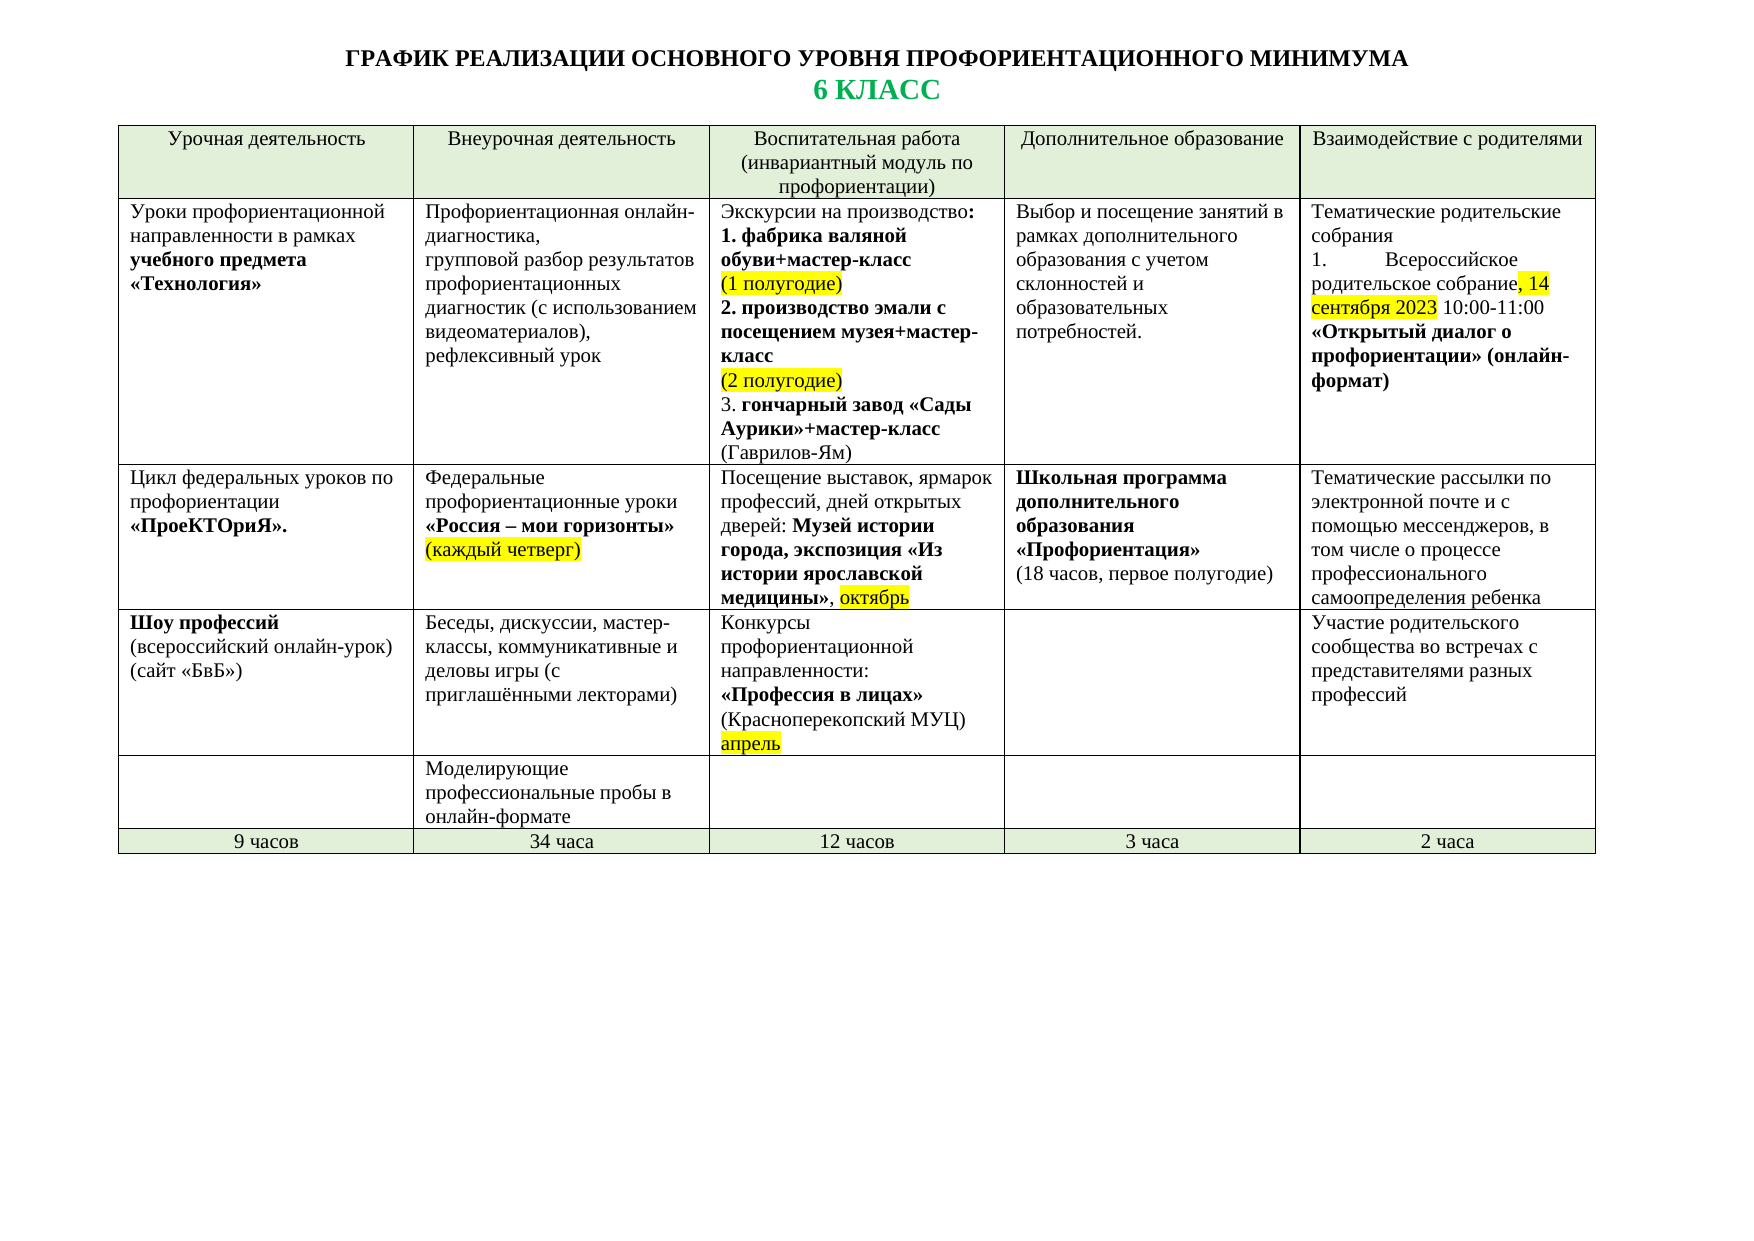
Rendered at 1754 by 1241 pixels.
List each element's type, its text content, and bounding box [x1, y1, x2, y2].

text 6 КЛАСС [118, 72, 1636, 106]
table_cell Уроки профориентационной направленности в рамках учебного предмета «Технология» [119, 199, 413, 464]
table_cell Конкурсы профориентационной направленности: «Профессия в лицах» (Красноперекопский МУЦ) апрель [710, 610, 1004, 754]
table_cell Участие родительского сообщества во встречах с представителями разных профессий [1301, 610, 1595, 754]
table_cell 12 часов [710, 829, 1004, 853]
table_cell Федеральные профориентационные уроки «Россия – мои горизонты» (каждый четверг) [414, 465, 709, 609]
table_cell Тематические родительские собрания Всероссийское родительское собрание, 14 сентября 2023 10:00-11:00 «Открытый диалог о профориентации» (онлайн-формат) [1301, 199, 1595, 464]
table_cell Экскурсии на производство: 1. фабрика валяной обуви+мастер-класс (1 полугодие) 2. производство эмали с посещением музея+мастер-класс (2 полугодие) 3. гончарный завод «Сады Аурики»+мастер-класс (Гаврилов-Ям) [710, 199, 1004, 464]
table_cell 2 часа [1301, 829, 1595, 853]
table_header Воспитательная работа (инвариантный модуль по профориентации) [710, 126, 1004, 198]
table_cell Выбор и посещение занятий в рамках дополнительного образования с учетом склонностей и образовательных потребностей. [1005, 199, 1299, 464]
table_header Дополнительное образование [1005, 126, 1299, 198]
table_cell Тематические рассылки по электронной почте и с помощью мессенджеров, в том числе о процессе профессионального самоопределения ребенка [1301, 465, 1595, 609]
table_cell Школьная программа дополнительного образования «Профориентация» (18 часов, первое полугодие) [1005, 465, 1299, 609]
table_cell [1301, 756, 1595, 828]
text ГРАФИК РЕАЛИЗАЦИИ ОСНОВНОГО УРОВНЯ ПРОФОРИЕНТАЦИОННОГО МИНИМУМА [118, 44, 1636, 72]
table_cell Профориентационная онлайн-диагностика, групповой разбор результатов профориентационных диагностик (с использованием видеоматериалов), рефлексивный урок [414, 199, 709, 464]
table_cell Цикл федеральных уроков по профориентации «ПроеКТОриЯ». [119, 465, 413, 609]
table_cell Беседы, дискуссии, мастер-классы, коммуникативные и деловы игры (с приглашёнными лекторами) [414, 610, 709, 754]
table_cell 9 часов [119, 829, 413, 853]
table_cell Моделирующие профессиональные пробы в онлайн-формате [414, 756, 709, 828]
table_header Внеурочная деятельность [414, 126, 709, 198]
table_cell Шоу профессий (всероссийский онлайн-урок) (сайт «БвБ») [119, 610, 413, 754]
table_cell [119, 756, 413, 828]
table_cell Посещение выставок, ярмарок профессий, дней открытых дверей: Музей истории города, экспозиция «Из истории ярославской медицины», октябрь [710, 465, 1004, 609]
table_header Урочная деятельность [119, 126, 413, 198]
table_cell 34 часа [414, 829, 709, 853]
table_cell 3 часа [1005, 829, 1299, 853]
table_header Взаимодействие с родителями [1301, 126, 1595, 198]
table_cell [1005, 756, 1299, 828]
table_cell [1005, 610, 1299, 754]
table_cell [710, 756, 1004, 828]
